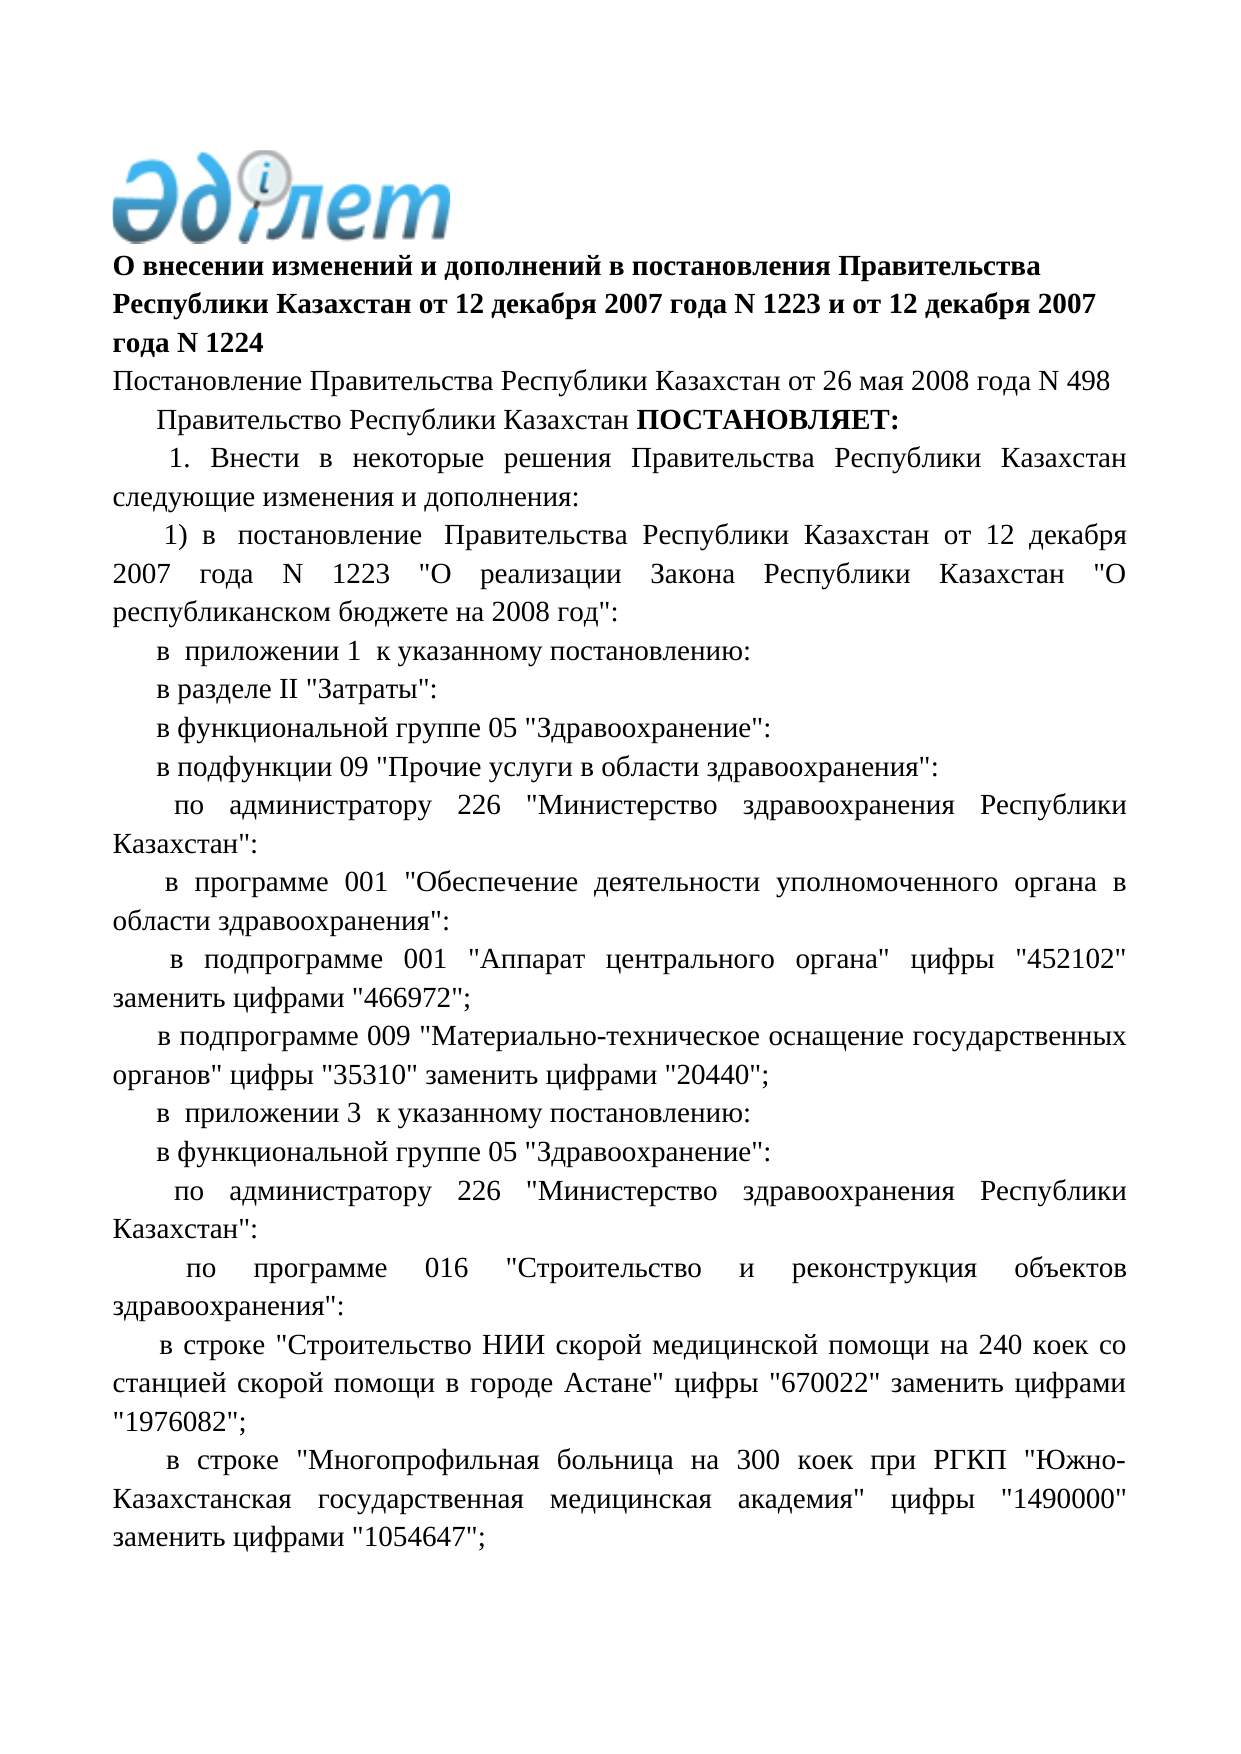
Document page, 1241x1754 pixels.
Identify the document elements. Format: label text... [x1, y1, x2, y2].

text в разделе II "Затраты": [112, 672, 1128, 705]
text Правительство Республики Казахстан ПОСТАНОВЛЯЕТ: [112, 402, 1128, 435]
text в приложении 1 к указанному постановлению: [112, 633, 1128, 667]
text в строке "Многопрофильная больница на 300 коек при РГКП "Южно-Казахстанская государственная медицинская академия" цифры "1490000" заменить цифрами "1054647"; [112, 1442, 1128, 1553]
text в функциональной группе 05 "Здравоохранение": [112, 1134, 1128, 1168]
text в программе 001 "Обеспечение деятельности уполномоченного органа в области здравоохранения": [112, 864, 1128, 936]
text по администратору 226 "Министерство здравоохранения Республики Казахстан": [112, 1173, 1128, 1245]
text в строке "Строительство НИИ скорой медицинской помощи на 240 коек со станцией скорой помощи в городе Астане" цифры "670022" заменить цифрами "1976082"; [112, 1327, 1128, 1437]
text по программе 016 "Строительство и реконструкция объектов здравоохранения": [112, 1250, 1128, 1322]
text Постановление Правительства Республики Казахстан от 26 мая 2008 года N 498 [112, 363, 1128, 397]
picture [112, 150, 451, 244]
text 1) в постановление Правительства Республики Казахстан от 12 декабря 2007 года N 1223 "О реализации Закона Республики Казахстан "О республиканском бюджете на 2008 год": [112, 517, 1128, 628]
text в подпрограмме 001 "Аппарат центрального органа" цифры "452102" заменить цифрами "466972"; [112, 941, 1128, 1013]
text в подфункции 09 "Прочие услуги в области здравоохранения": [112, 749, 1128, 782]
text в приложении 3 к указанному постановлению: [112, 1096, 1128, 1129]
text О внесении изменений и дополнений в постановления Правительства Республики Казахстан от 12 декабря 2007 года N 1223 и от 12 декабря 2007 года N 1224 [112, 248, 1128, 358]
text по администратору 226 "Министерство здравоохранения Республики Казахстан": [112, 787, 1128, 859]
text в функциональной группе 05 "Здравоохранение": [112, 710, 1128, 744]
text в подпрограмме 009 "Материально-техническое оснащение государственных органов" цифры "35310" заменить цифрами "20440"; [112, 1018, 1128, 1091]
text 1. Внести в некоторые решения Правительства Республики Казахстан следующие изменения и дополнения: [112, 440, 1128, 512]
